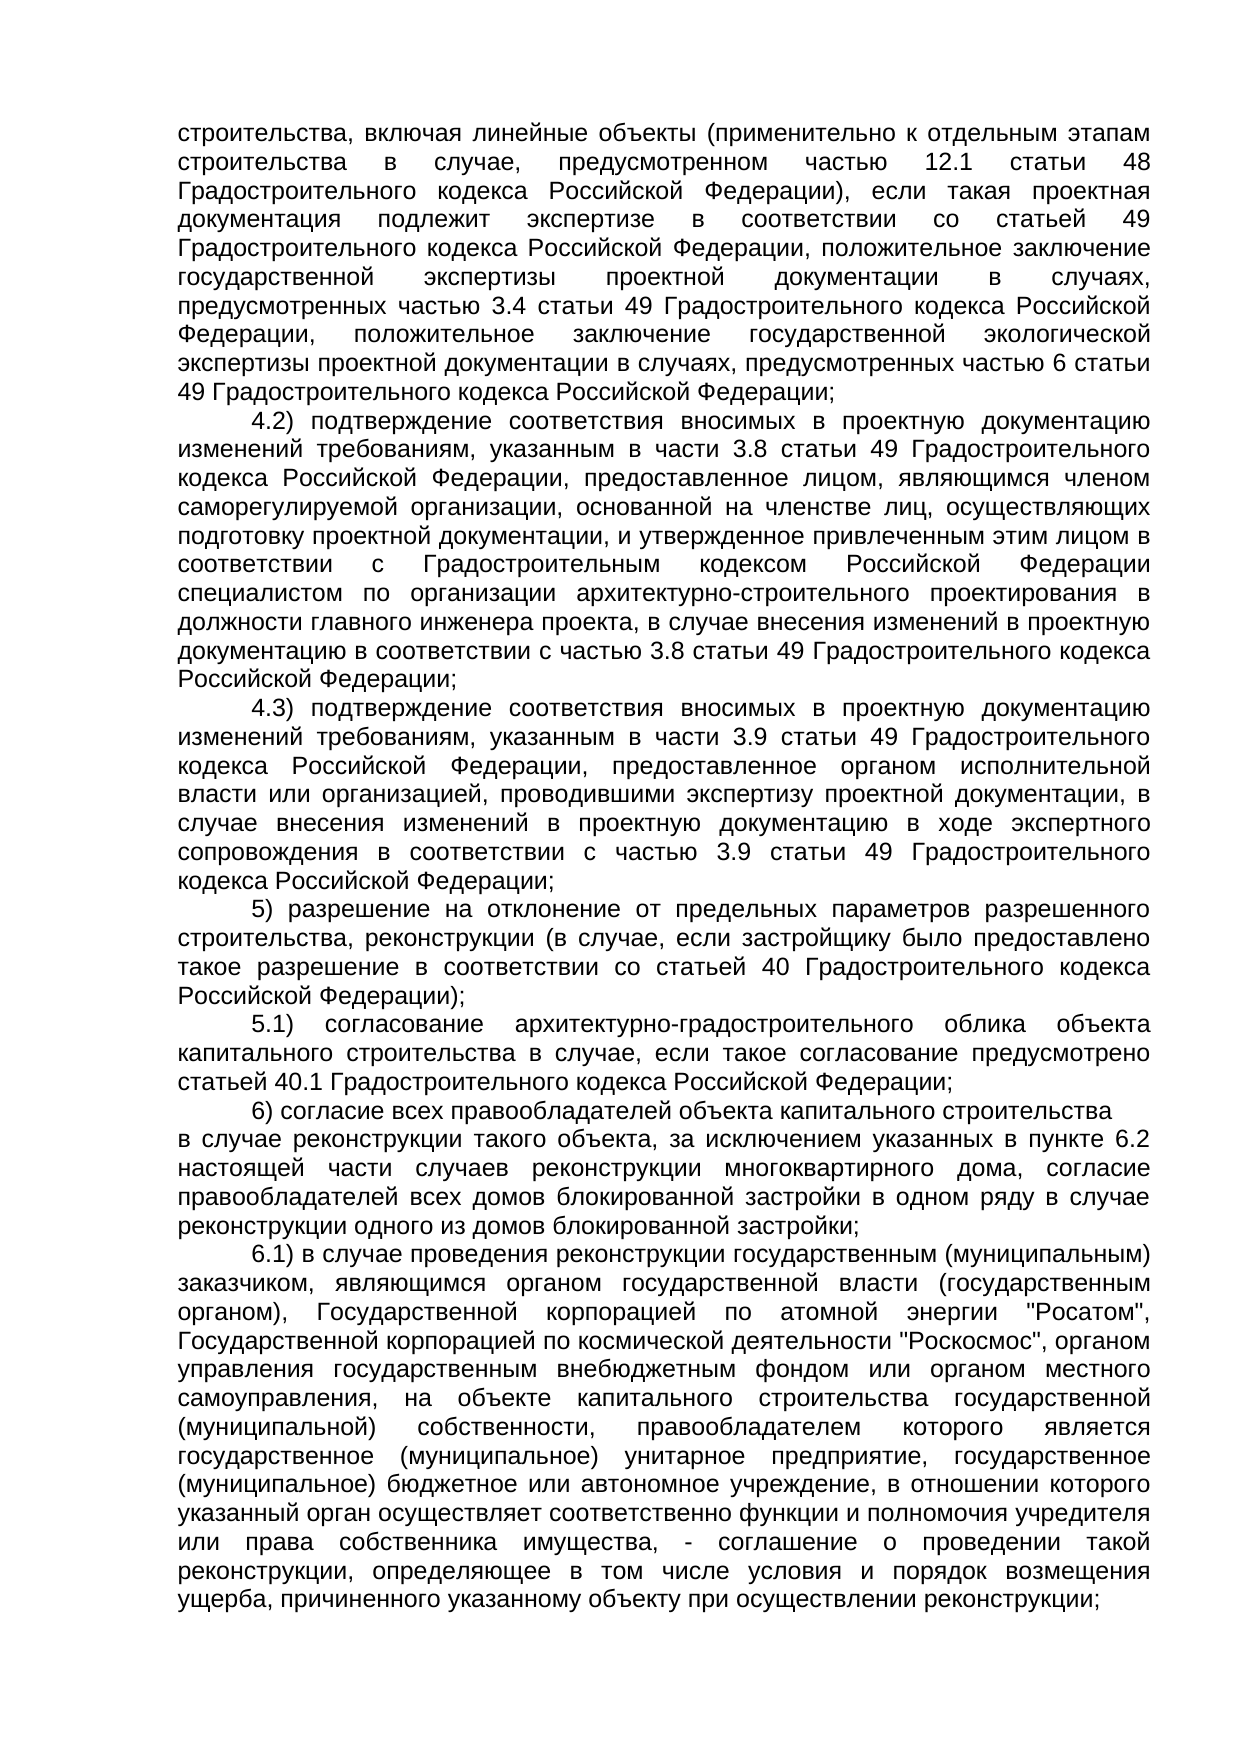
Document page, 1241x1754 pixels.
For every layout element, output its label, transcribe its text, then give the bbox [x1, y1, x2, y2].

text в случае реконструкции такого объекта, за исключением указанных в пункте 6.2 настоящей части случаев реконструкции многоквартирного дома, согласие правообладателей всех домов блокированной застройки в одном ряду в случае реконструкции одного из домов блокированной застройки; [177, 1124, 1152, 1239]
text 5) разрешение на отклонение от предельных параметров разрешенного строительства, реконструкции (в случае, если застройщику было предоставлено такое разрешение в соответствии со статьей 40 Градостроительного кодекса Российской Федерации); [177, 894, 1152, 1009]
text 4.2) подтверждение соответствия вносимых в проектную документацию изменений требованиям, указанным в части 3.8 статьи 49 Градостроительного кодекса Российской Федерации, предоставленное лицом, являющимся членом саморегулируемой организации, основанной на членстве лиц, осуществляющих подготовку проектной документации, и утвержденное привлеченным этим лицом в соответствии с Градостроительным кодексом Российской Федерации специалистом по организации архитектурно-строительного проектирования в должности главного инженера проекта, в случае внесения изменений в проектную документацию в соответствии с частью 3.8 статьи 49 Градостроительного кодекса Российской Федерации; [177, 406, 1152, 693]
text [177, 118, 1152, 406]
text 4.3) подтверждение соответствия вносимых в проектную документацию изменений требованиям, указанным в части 3.9 статьи 49 Градостроительного кодекса Российской Федерации, предоставленное органом исполнительной власти или организацией, проводившими экспертизу проектной документации, в случае внесения изменений в проектную документацию в ходе экспертного сопровождения в соответствии с частью 3.9 статьи 49 Градостроительного кодекса Российской Федерации; [177, 693, 1152, 894]
text 5.1) согласование архитектурно-градостроительного облика объекта капитального строительства в случае, если такое согласование предусмотрено статьей 40.1 Градостроительного кодекса Российской Федерации; [177, 1009, 1152, 1096]
text 6.1) в случае проведения реконструкции государственным (муниципальным) заказчиком, являющимся органом государственной власти (государственным органом), Государственной корпорацией по атомной энергии "Росатом", Государственной корпорацией по космической деятельности "Роскосмос", органом управления государственным внебюджетным фондом или органом местного самоуправления, на объекте капитального строительства государственной (муниципальной) собственности, правообладателем которого является государственное (муниципальное) унитарное предприятие, государственное (муниципальное) бюджетное или автономное учреждение, в отношении которого указанный орган осуществляет соответственно функции и полномочия учредителя или права собственника имущества, - соглашение о проведении такой реконструкции, определяющее в том числе условия и порядок возмещения ущерба, причиненного указанному объекту при осуществлении реконструкции; [177, 1239, 1152, 1613]
text 6) согласие всех правообладателей объекта капитального строительства [251, 1096, 1152, 1124]
